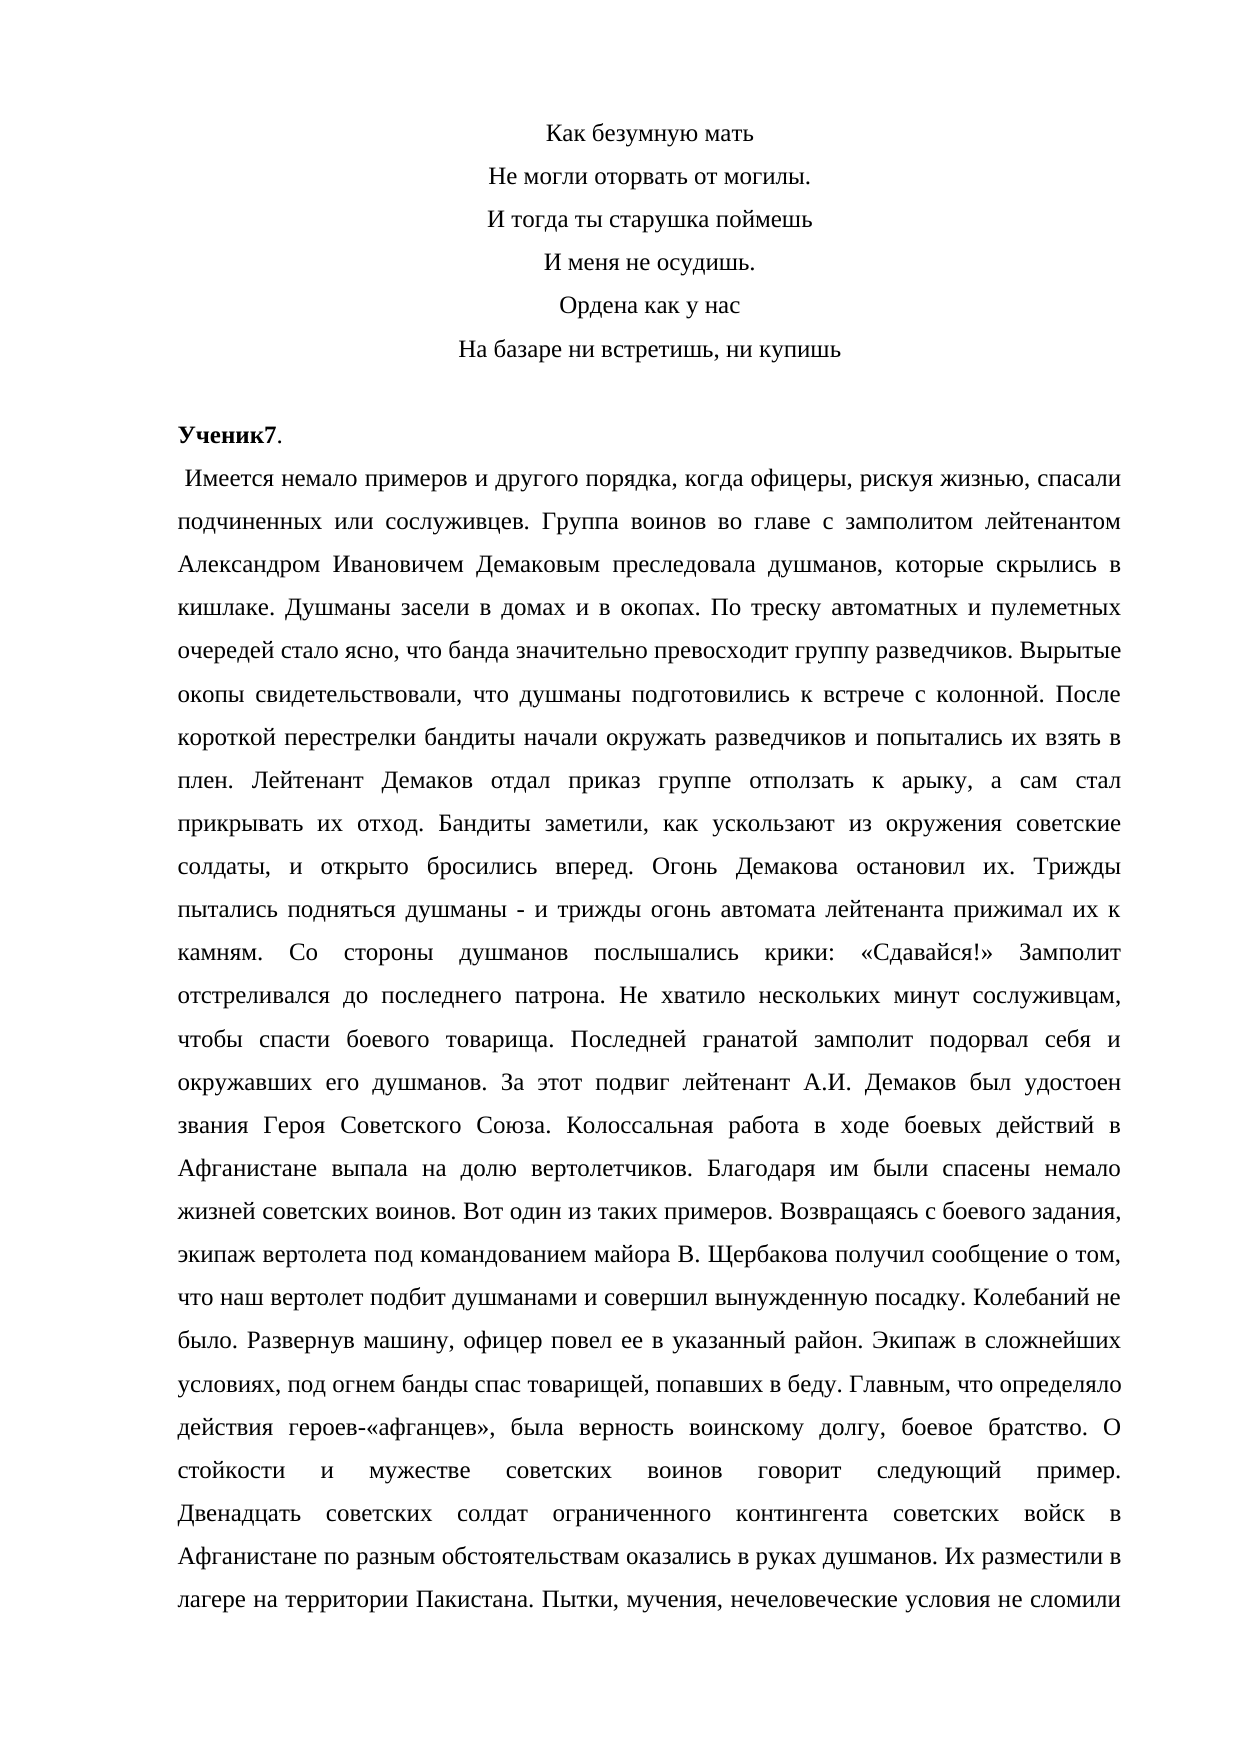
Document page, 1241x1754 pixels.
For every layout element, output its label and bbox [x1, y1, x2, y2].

table_cell [177, 118, 1122, 1613]
